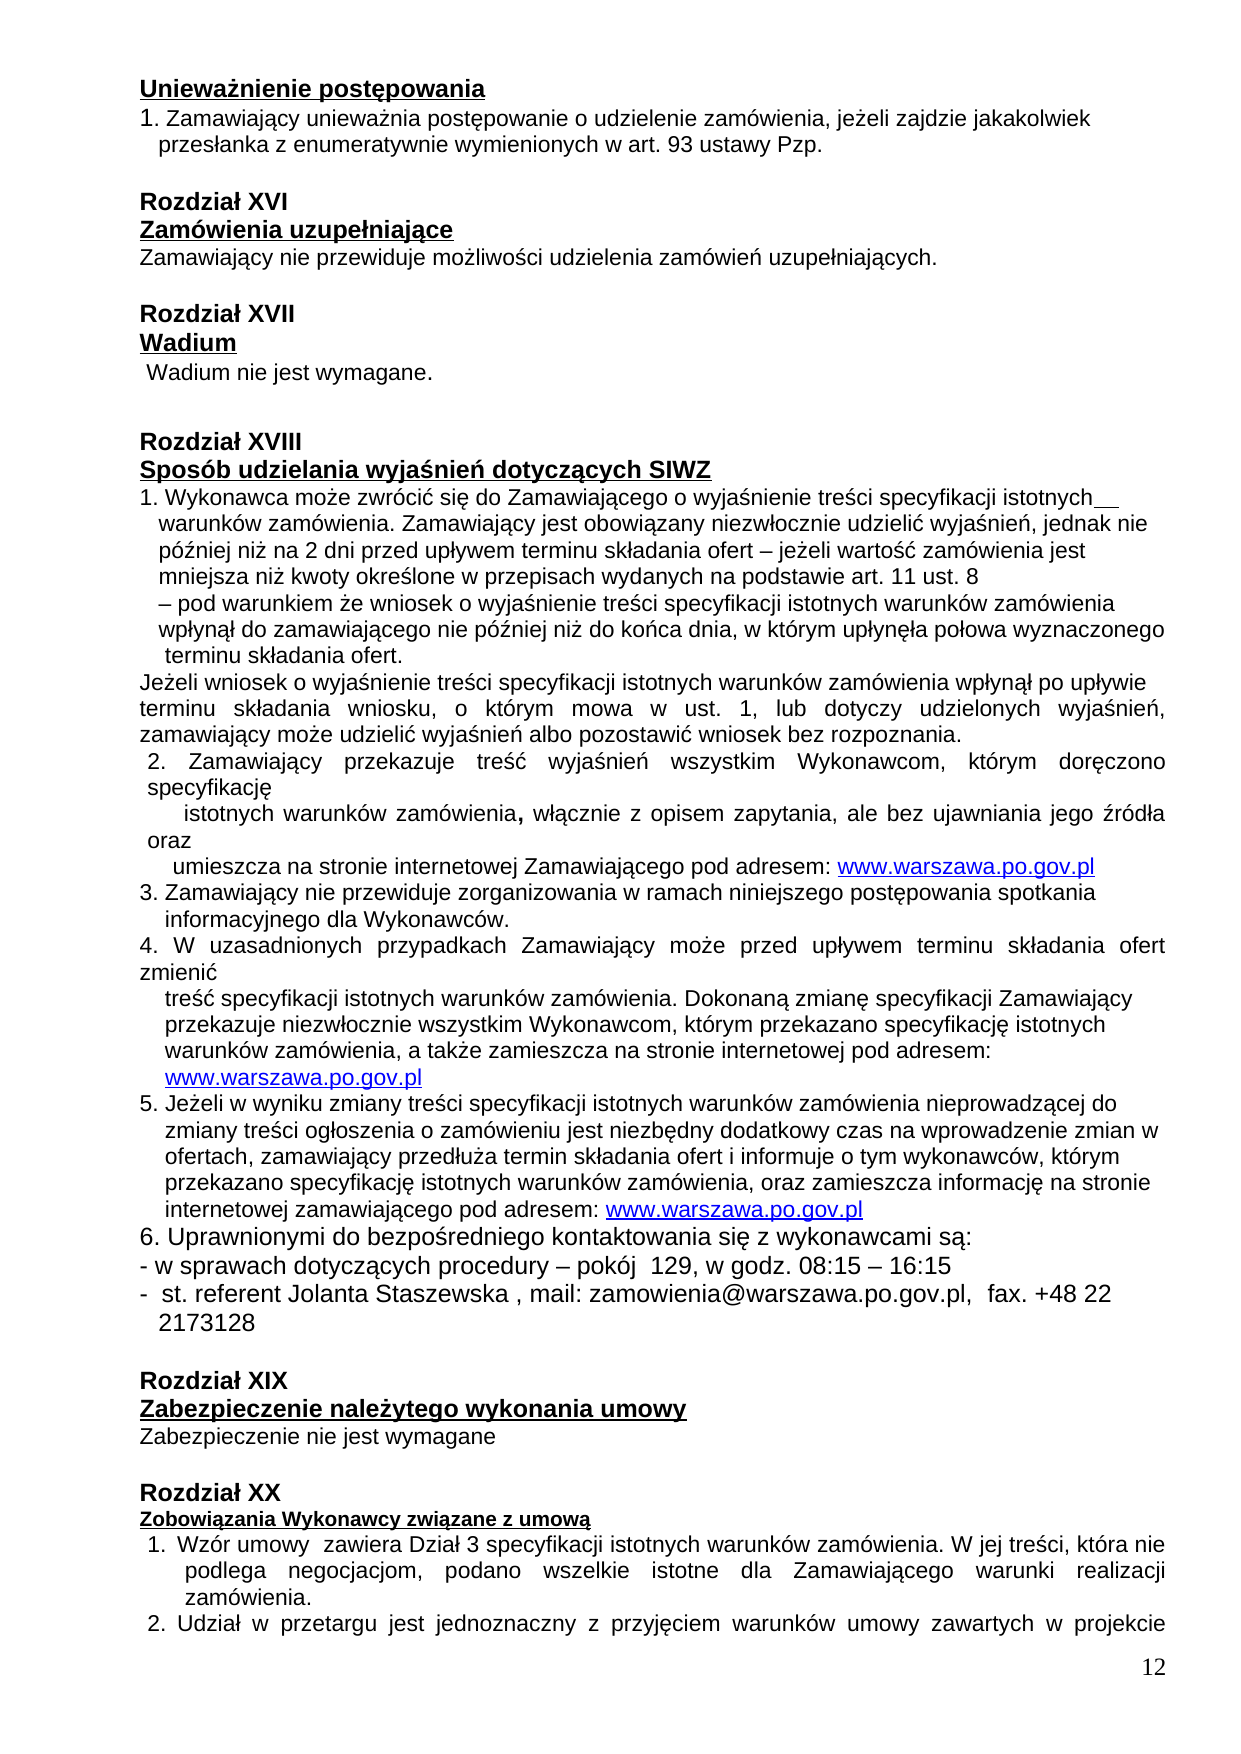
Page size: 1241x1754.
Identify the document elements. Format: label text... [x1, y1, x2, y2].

text Rozdział XIX [139, 1366, 1166, 1394]
subtitle Wadium [139, 328, 1166, 357]
text informacyjnego dla Wykonawców. [139, 906, 1166, 932]
subtitle Unieważnienie postępowania [139, 74, 1166, 103]
subtitle Zamówienia uzupełniające [139, 215, 1166, 244]
text później niż na 2 dni przed upływem terminu składania ofert – jeżeli wartość zamówienia jest [139, 537, 1166, 563]
text mniejsza niż kwoty określone w przepisach wydanych na podstawie art. 11 ust. 8 [139, 563, 1166, 589]
text – pod warunkiem że wniosek o wyjaśnienie treści specyfikacji istotnych warunków zamówienia [139, 589, 1166, 616]
text Wadium nie jest wymagane. [139, 357, 1166, 385]
text Rozdział XVI [139, 186, 1166, 215]
text 4. W uzasadnionych przypadkach Zamawiający może przed upływem terminu składania ofert zmienić [139, 932, 1166, 985]
text przekazuje niezwłocznie wszystkim Wykonawcom, którym przekazano specyfikację istotnych [139, 1011, 1166, 1037]
text Rozdział XVII [139, 299, 1166, 328]
text warunków zamówienia. Zamawiający jest obowiązany niezwłocznie udzielić wyjaśnień, jednak nie [139, 510, 1166, 537]
text Rozdział XVIII [139, 427, 1166, 455]
text terminu składania ofert. [139, 642, 1166, 668]
text 1. Wykonawca może zwrócić się do Zamawiającego o wyjaśnienie treści specyfikacji istotnych [139, 484, 1166, 510]
text Sposób udzielania wyjaśnień dotyczących SIWZ [139, 455, 1166, 484]
text - st. referent Jolanta Staszewska , mail: zamowienia@warszawa.po.gov.pl, fax. +48 22 2173128 [139, 1279, 1166, 1337]
text www.warszawa.po.gov.pl [139, 1064, 1166, 1090]
text istotnych warunków zamówienia, włącznie z opisem zapytania, ale bez ujawniania jego źródła oraz [147, 800, 1166, 853]
text Zamawiający nie przewiduje możliwości udzielenia zamówień uzupełniających. [139, 244, 1166, 270]
text warunków zamówienia, a także zamieszcza na stronie internetowej pod adresem: [139, 1037, 1166, 1064]
text internetowej zamawiającego pod adresem: www.warszawa.po.gov.pl [139, 1196, 1166, 1222]
text Jeżeli wniosek o wyjaśnienie treści specyfikacji istotnych warunków zamówienia wpłynął po upływie [139, 668, 1166, 695]
text terminu składania wniosku, o którym mowa w ust. 1, lub dotyczy udzielonych wyjaśnień, zamawiający może udzielić wyjaśnień albo pozostawić wniosek bez rozpoznania. [139, 695, 1166, 748]
text Rozdział XX [139, 1478, 1166, 1507]
text treść specyfikacji istotnych warunków zamówienia. Dokonaną zmianę specyfikacji Zamawiający [139, 985, 1166, 1011]
text 5. Jeżeli w wyniku zmiany treści specyfikacji istotnych warunków zamówienia nieprowadzącej do [139, 1090, 1166, 1117]
list Wzór umowy zawiera Dział 3 specyfikacji istotnych warunków zamówienia. W jej treści, która nie podlega negocjacjom, podano wszelkie istotne dla Zamawiającego warunki realizacji zamówienia. [147, 1531, 1166, 1610]
text 3. Zamawiający nie przewiduje zorganizowania w ramach niniejszego postępowania spotkania [139, 879, 1166, 906]
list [147, 1610, 1166, 1636]
text przekazano specyfikację istotnych warunków zamówienia, oraz zamieszcza informację na stronie [139, 1169, 1166, 1196]
subtitle Zabezpieczenie należytego wykonania umowy [139, 1394, 1166, 1423]
text zmiany treści ogłoszenia o zamówieniu jest niezbędny dodatkowy czas na wprowadzenie zmian w [139, 1117, 1166, 1143]
text wpłynął do zamawiającego nie później niż do końca dnia, w którym upłynęła połowa wyznaczonego [139, 616, 1166, 642]
text Zobowiązania Wykonawcy związane z umową [139, 1507, 1166, 1531]
text umieszcza na stronie internetowej Zamawiającego pod adresem: www.warszawa.po.gov.pl [147, 853, 1166, 879]
text 2. Zamawiający przekazuje treść wyjaśnień wszystkim Wykonawcom, którym doręczono specyfikację [147, 748, 1166, 800]
text Zabezpieczenie nie jest wymagane [139, 1423, 1166, 1449]
text ofertach, zamawiający przedłuża termin składania ofert i informuje o tym wykonawców, którym [139, 1143, 1166, 1169]
text 6. Uprawnionymi do bezpośredniego kontaktowania się z wykonawcami są: [139, 1222, 1166, 1251]
text 1. Zamawiający unieważnia postępowanie o udzielenie zamówienia, jeżeli zajdzie jakakolwiek przesłanka z enumeratywnie wymienionych w art. 93 ustawy Pzp. [139, 103, 1166, 158]
text - w sprawach dotyczących procedury – pokój 129, w godz. 08:15 – 16:15 [139, 1251, 1166, 1279]
